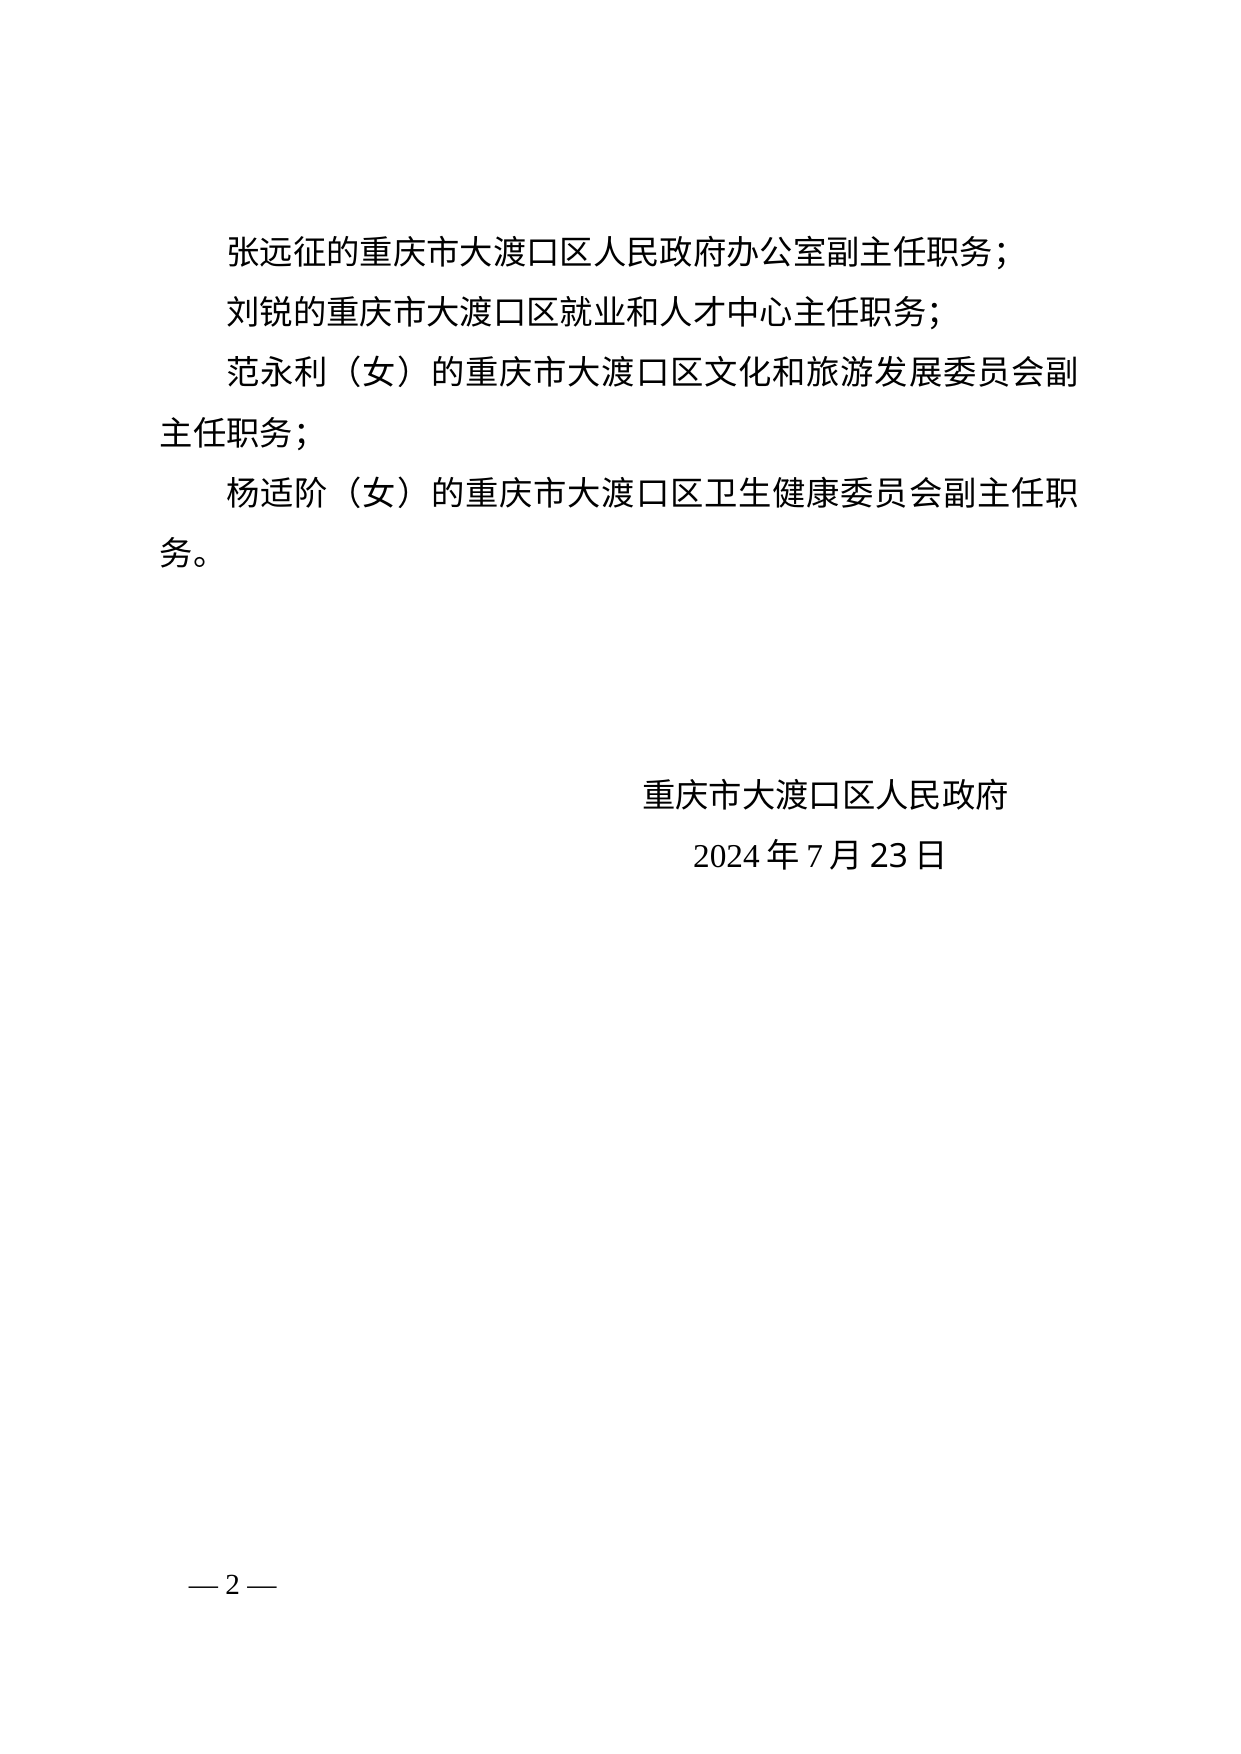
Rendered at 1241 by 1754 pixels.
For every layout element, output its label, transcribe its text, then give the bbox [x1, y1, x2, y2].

text 刘锐的重庆市大渡口区就业和人才中心主任职务； [159, 280, 1081, 340]
text 重庆市大渡口区人民政府 [159, 762, 1081, 823]
text 杨适阶（女）的重庆市大渡口区卫生健康委员会副主任职务。 [159, 461, 1081, 581]
text 2024年7月23日 [159, 823, 1081, 883]
text 范永利（女）的重庆市大渡口区文化和旅游发展委员会副主任职务； [159, 340, 1081, 461]
text 张远征的重庆市大渡口区人民政府办公室副主任职务； [159, 219, 1081, 280]
